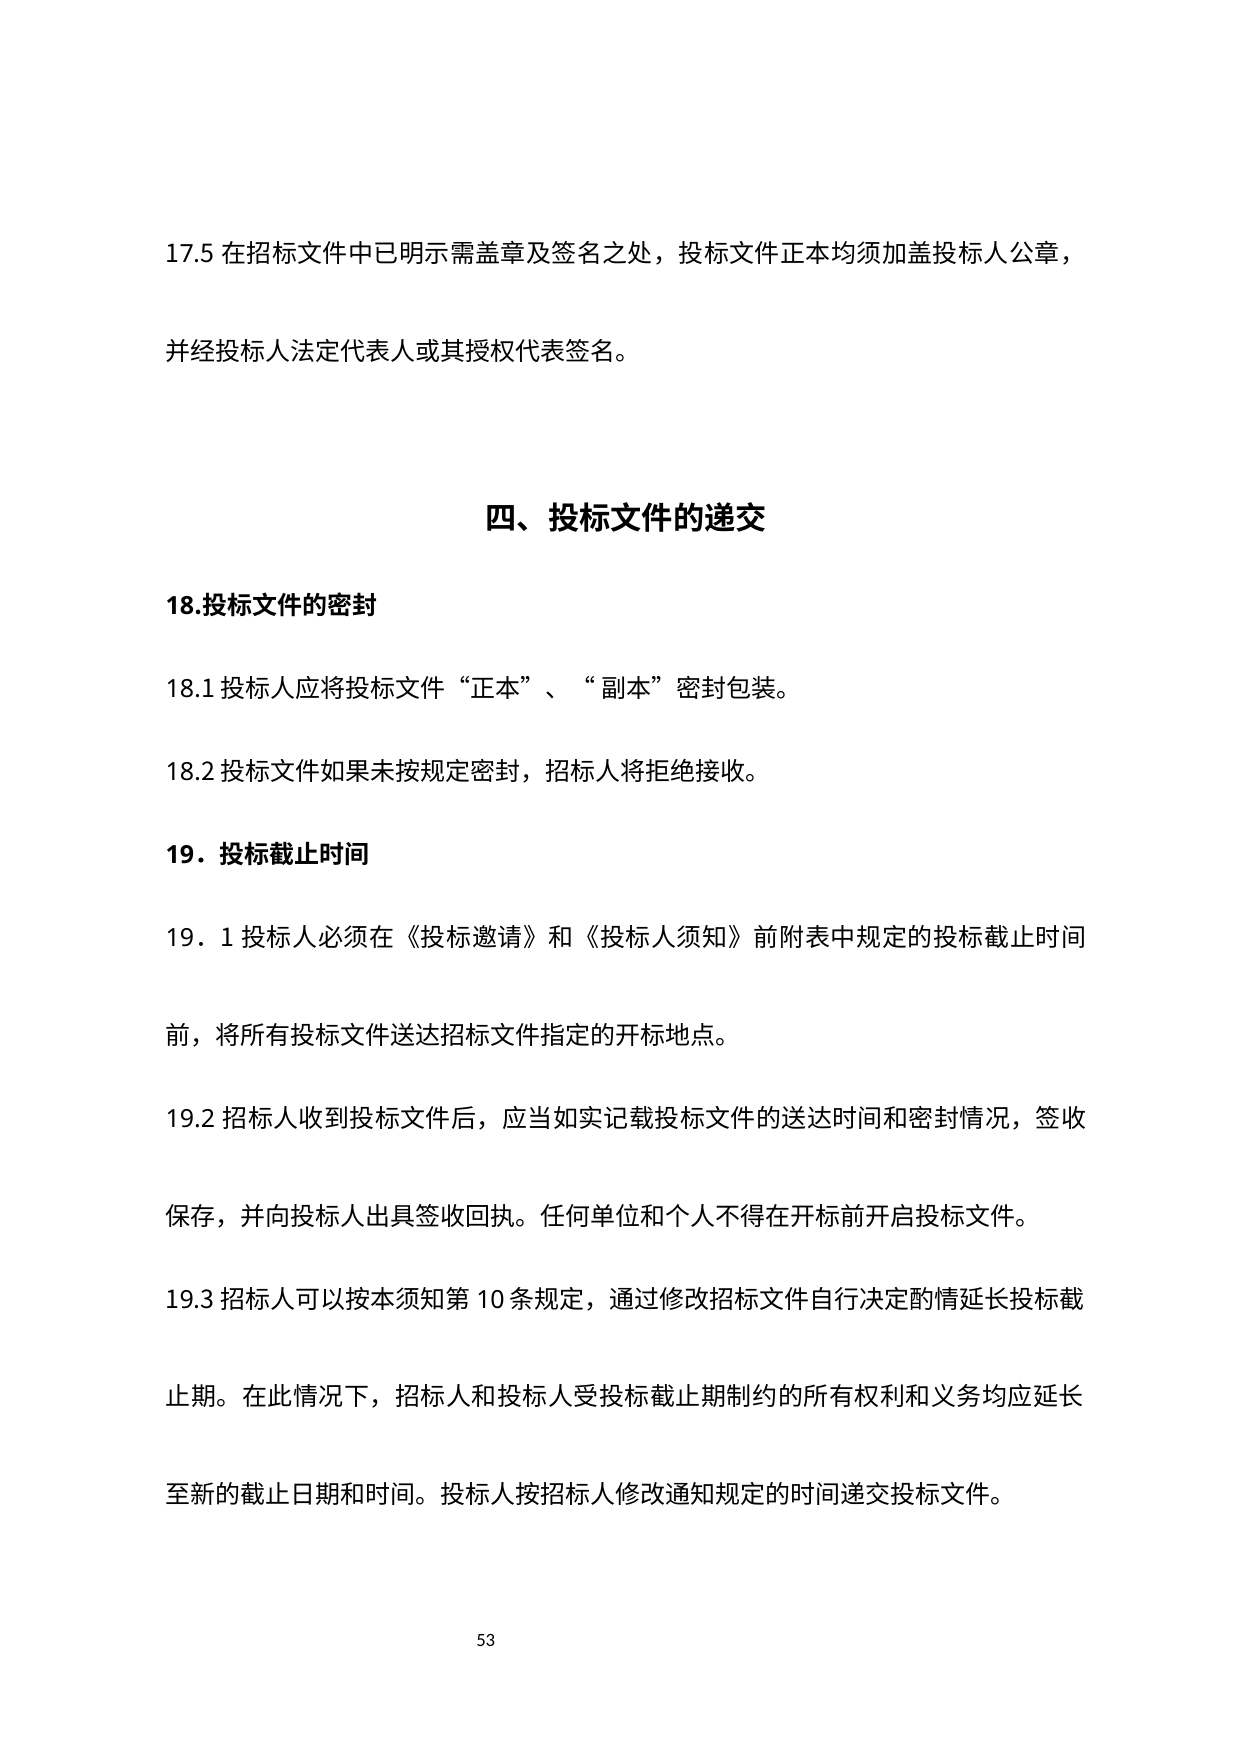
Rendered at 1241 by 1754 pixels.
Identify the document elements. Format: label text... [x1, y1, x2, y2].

text 18.2 投标文件如果未按规定密封，招标人将拒绝接收。 [165, 737, 1087, 802]
text 19．投标截止时间 [165, 820, 1087, 885]
text 18.1 投标人应将投标文件“正本”、“ 副本”密封包装。 [165, 654, 1087, 719]
text 四、投标文件的递交 [165, 483, 1087, 548]
text 17.5 在招标文件中已明示需盖章及签名之处，投标文件正本均须加盖投标人公章，并经投标人法定代表人或其授权代表签名。 [165, 219, 1087, 382]
text 19.3 招标人可以按本须知第10条规定，通过修改招标文件自行决定酌情延长投标截止期。在此情况下，招标人和投标人受投标截止期制约的所有权利和义务均应延长至新的截止日期和时间。投标人按招标人修改通知规定的时间递交投标文件。 [165, 1265, 1087, 1525]
text 18.投标文件的密封 [165, 571, 1087, 636]
text 19．1 投标人必须在《投标邀请》和《投标人须知》前附表中规定的投标截止时间前，将所有投标文件送达招标文件指定的开标地点。 [165, 903, 1087, 1066]
text 19.2 招标人收到投标文件后，应当如实记载投标文件的送达时间和密封情况，签收保存，并向投标人出具签收回执。任何单位和个人不得在开标前开启投标文件。 [165, 1084, 1087, 1247]
